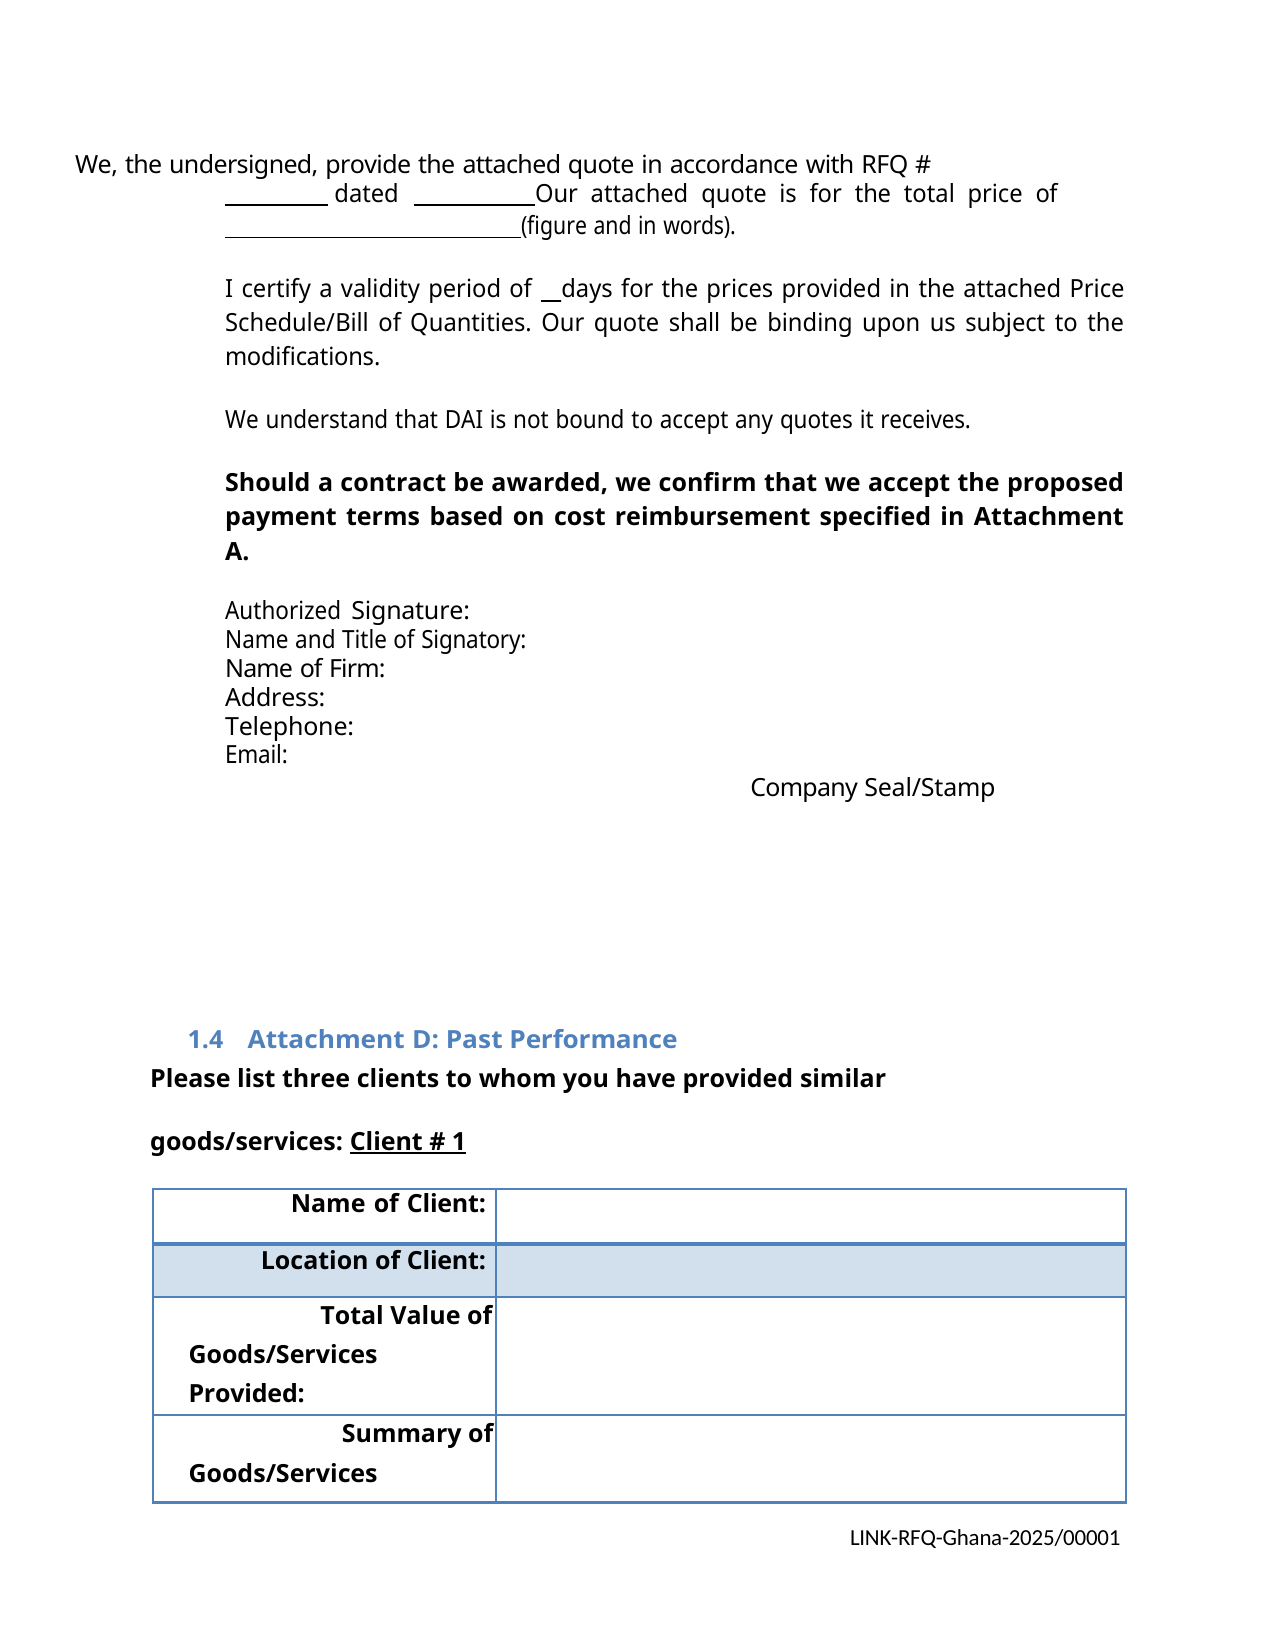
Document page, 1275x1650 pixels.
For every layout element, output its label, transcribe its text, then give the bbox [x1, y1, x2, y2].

text Please list three clients to whom you have provided similar goods/services: Client # 1 [150, 1060, 1081, 1158]
text We, the undersigned, provide the attached quote in accordance with RFQ # [75, 150, 1200, 179]
text Company Seal/Stamp [750, 770, 1200, 804]
text (figure and in words). [225, 208, 1200, 242]
text Authorized Signature: [225, 596, 1200, 625]
text Address: [225, 683, 1200, 712]
text I certify a validity period of days for the prices provided in the attached Price Schedule/Bill of Quantities. Our quote shall be binding upon us subject to the modifications. [225, 271, 1125, 373]
table_cell Location of Client: [154, 1246, 495, 1296]
subtitle Attachment D: Past Performance [187, 1022, 1200, 1056]
text We understand that DAI is not bound to accept any quotes it receives. [225, 402, 1200, 436]
text Telephone: [225, 712, 1200, 741]
table_cell [497, 1416, 1125, 1501]
table_cell [497, 1298, 1125, 1414]
table_header Name of Client: [154, 1190, 495, 1242]
text dated Our attached quote is for the total price of [225, 179, 1200, 208]
table_header [497, 1190, 1125, 1242]
text Email: [225, 741, 1200, 770]
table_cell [154, 1416, 495, 1501]
subtitle Should a contract be awarded, we confirm that we accept the proposed payment terms based on cost reimbursement specified in Attachment A. [225, 465, 1125, 567]
table_cell [497, 1246, 1125, 1296]
table_cell Total Value of Goods/Services Provided: [154, 1298, 495, 1414]
text Name and Title of Signatory: [225, 625, 1200, 654]
text Name of Firm: [225, 654, 1200, 683]
